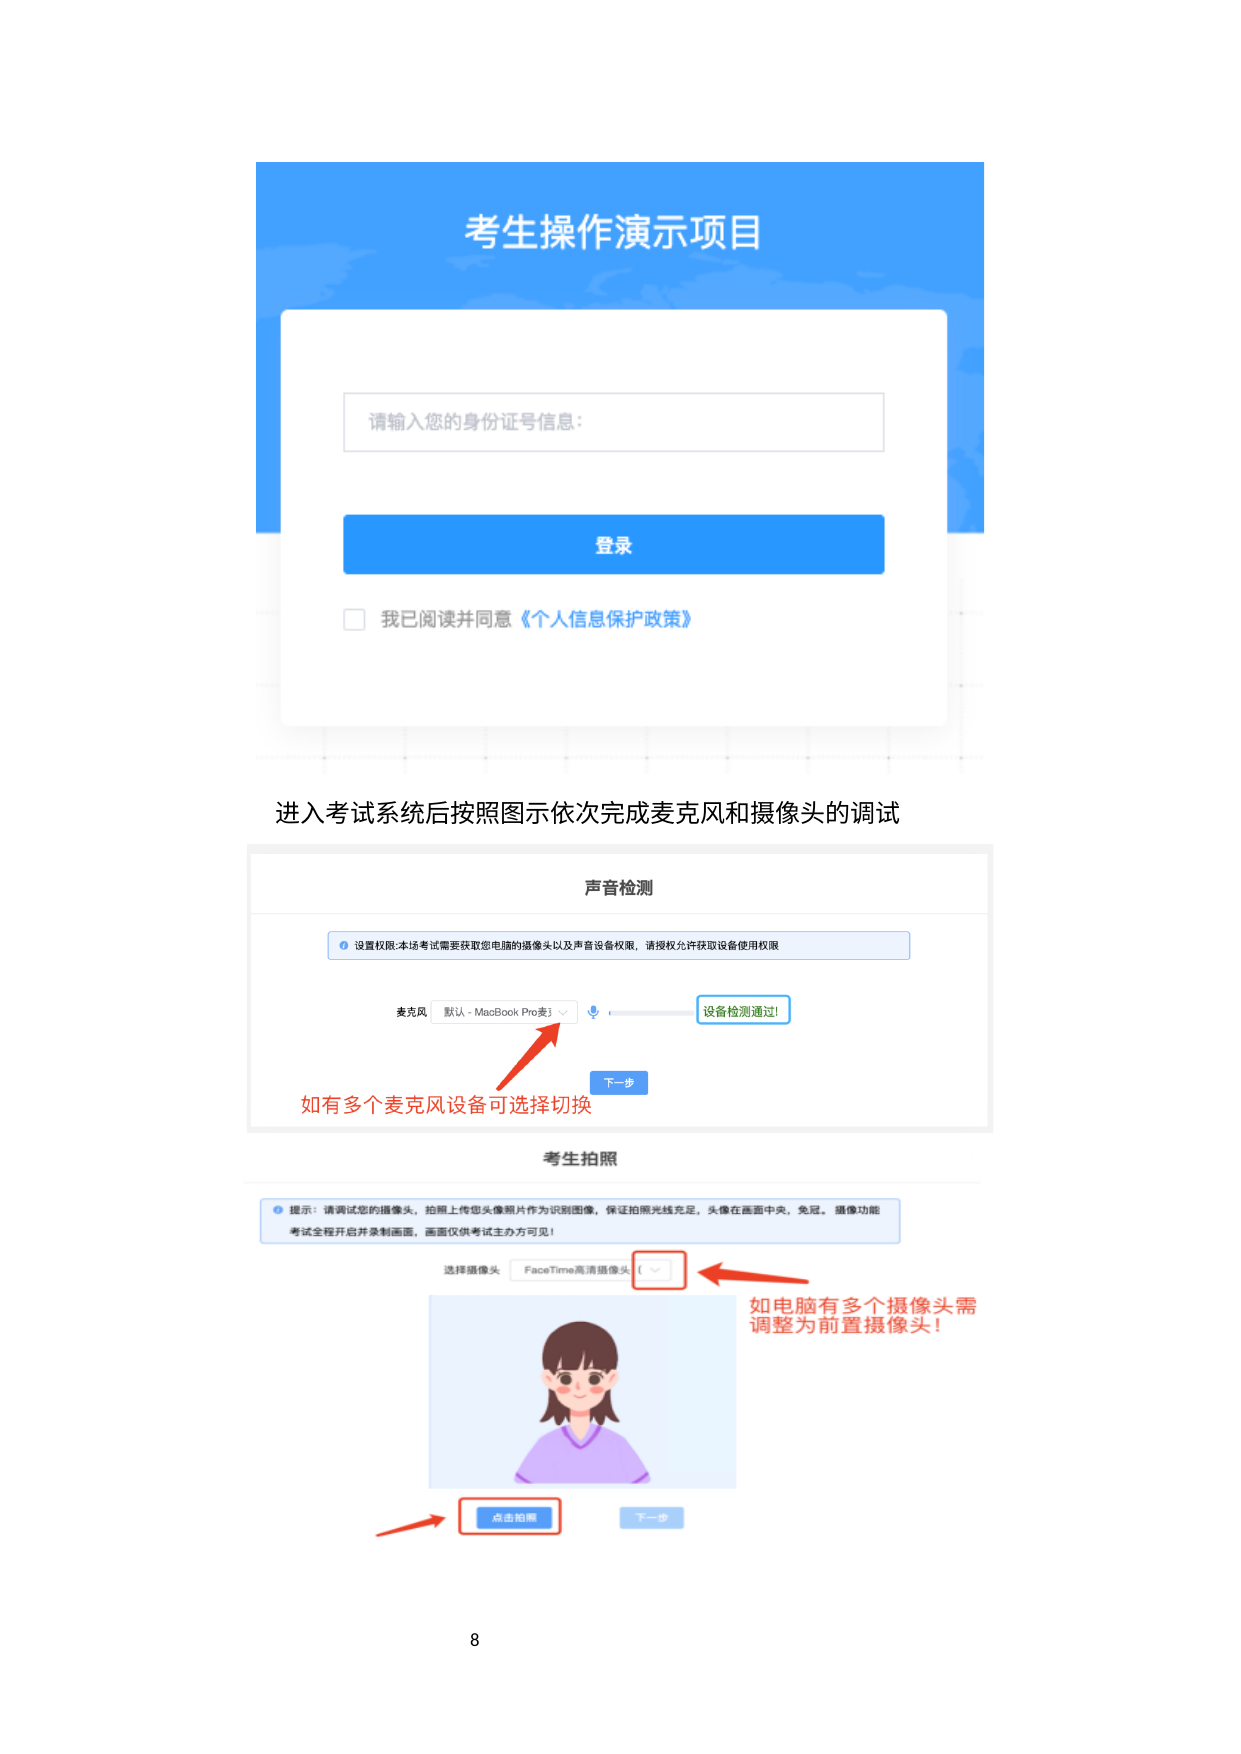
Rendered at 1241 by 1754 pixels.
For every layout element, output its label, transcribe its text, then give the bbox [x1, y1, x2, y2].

text 进入考试系统后按照图示依次完成麦克风和摄像头的调试 [187, 779, 1053, 844]
picture [238, 1137, 991, 1544]
picture [246, 844, 994, 1133]
picture [256, 162, 985, 775]
